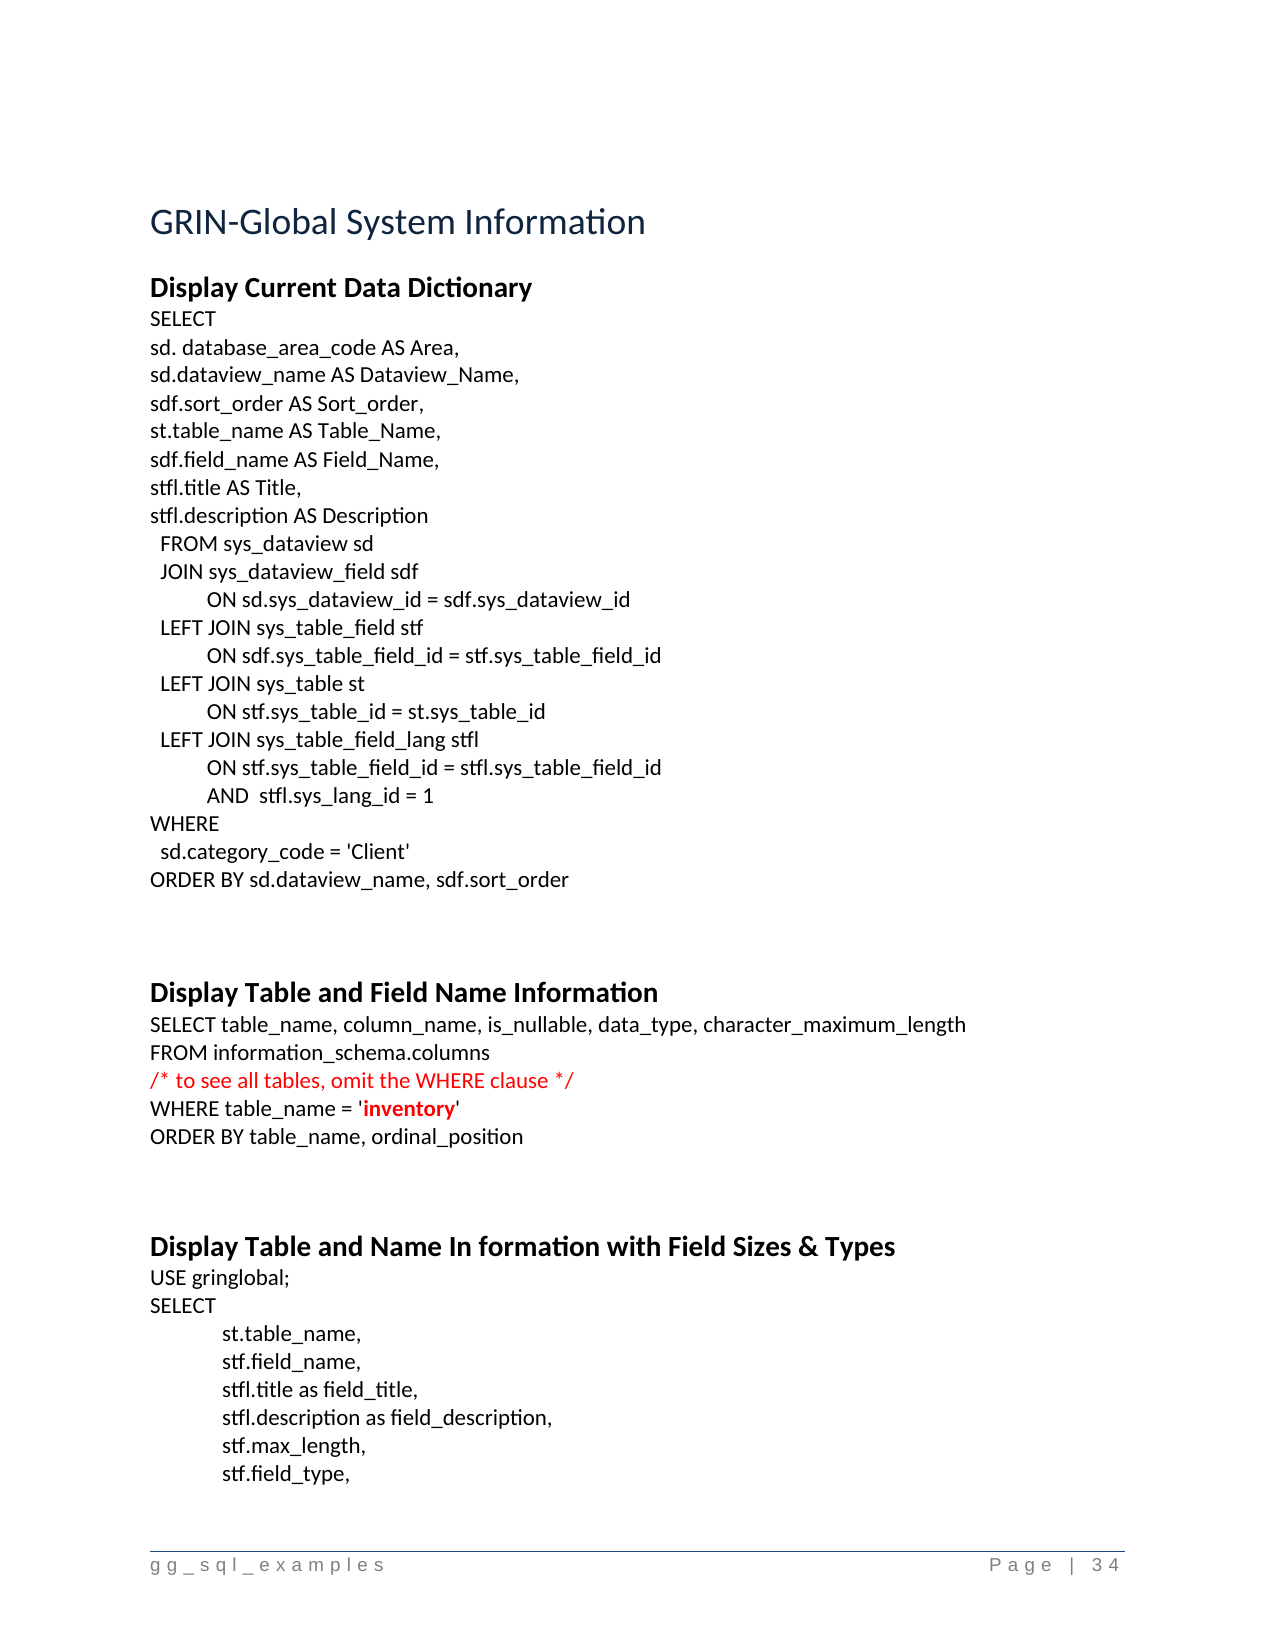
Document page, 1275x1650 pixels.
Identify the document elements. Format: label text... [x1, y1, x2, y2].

text LEFT JOIN sys_table_field stf [150, 613, 1125, 641]
text stf.field_name, [150, 1347, 1125, 1376]
subtitle Display Table and Field Name Information [150, 974, 1125, 1010]
text ON stf.sys_table_id = st.sys_table_id [150, 697, 1125, 725]
subtitle GRIN-Global System Information [150, 198, 1125, 244]
text sdf.sort_order AS Sort_order, [150, 389, 1125, 417]
subtitle Display Table and Name In formation with Field Sizes & Types [150, 1228, 1125, 1263]
text AND stfl.sys_lang_id = 1 [150, 781, 1125, 809]
text ON sd.sys_dataview_id = sdf.sys_dataview_id [150, 585, 1125, 613]
subtitle Display Current Data Dictionary [150, 269, 1125, 304]
text sd.category_code = 'Client' [150, 837, 1125, 865]
text stfl.title as field_title, [150, 1376, 1125, 1403]
text LEFT JOIN sys_table st [150, 669, 1125, 697]
text stfl.description as field_description, [150, 1403, 1125, 1432]
text ON stf.sys_table_field_id = stfl.sys_table_field_id [150, 753, 1125, 781]
text stfl.title AS Title, [150, 473, 1125, 501]
text st.table_name AS Table_Name, [150, 417, 1125, 445]
text sd. database_area_code AS Area, [150, 333, 1125, 361]
text st.table_name, [150, 1319, 1125, 1347]
text LEFT JOIN sys_table_field_lang stfl [150, 725, 1125, 753]
text SELECT [150, 304, 1125, 333]
text FROM sys_dataview sd [150, 529, 1125, 557]
text sdf.field_name AS Field_Name, [150, 445, 1125, 473]
text stfl.description AS Description [150, 501, 1125, 529]
text sd.dataview_name AS Dataview_Name, [150, 361, 1125, 389]
text USE gringlobal; [150, 1263, 1125, 1291]
text SELECT table_name, column_name, is_nullable, data_type, character_maximum_length FROM information_schema.columns /* to see all tables, omit the WHERE clause */ WHERE table_name = 'inventory' ORDER BY table_name, ordinal_position [150, 1010, 1125, 1150]
text ORDER BY sd.dataview_name, sdf.sort_order [150, 865, 1125, 921]
text SELECT [150, 1291, 1125, 1319]
text WHERE [150, 809, 1125, 837]
text stf.max_length, [150, 1432, 1125, 1459]
text ON sdf.sys_table_field_id = stf.sys_table_field_id [150, 641, 1125, 669]
text JOIN sys_dataview_field sdf [150, 557, 1125, 585]
text stf.field_type, [150, 1459, 1125, 1488]
